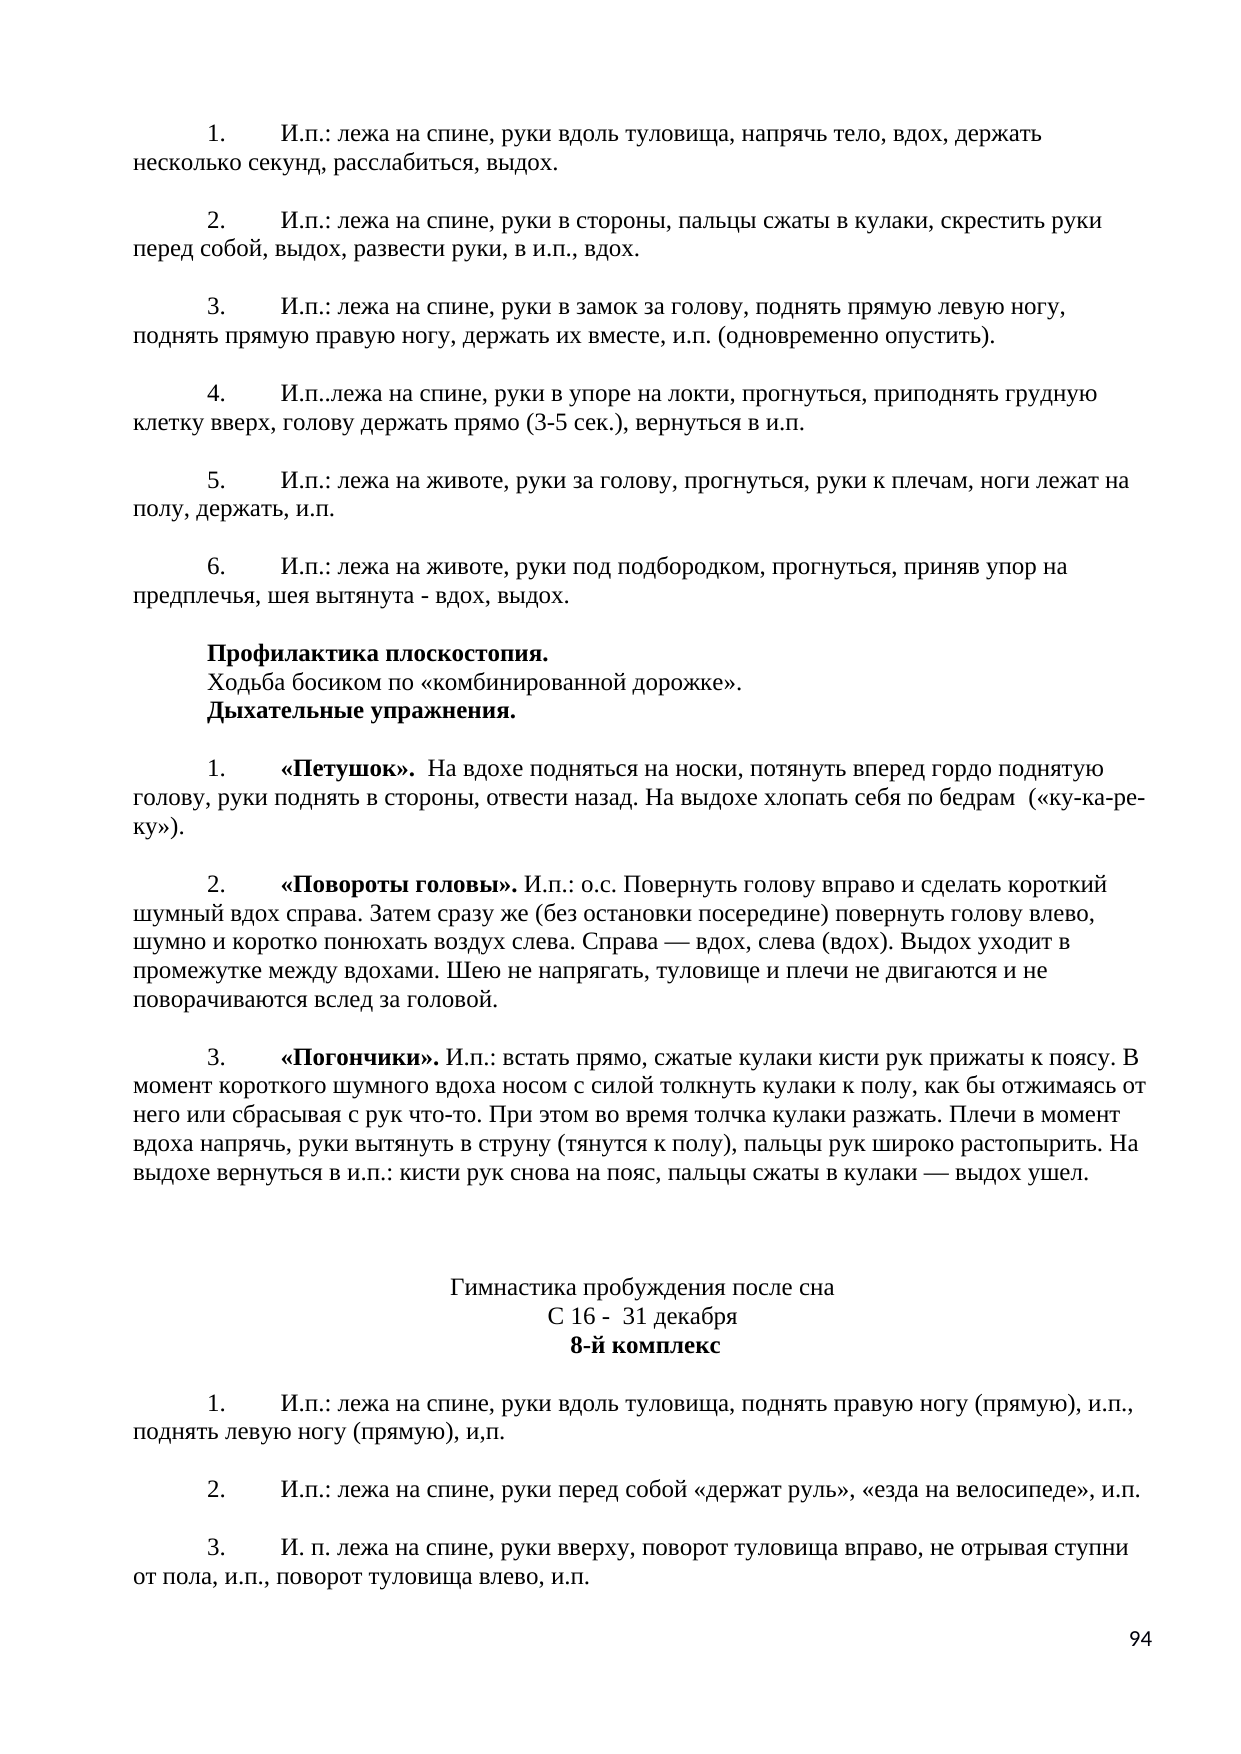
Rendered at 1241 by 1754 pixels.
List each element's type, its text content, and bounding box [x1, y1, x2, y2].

text Ходьба босиком по «комбинированной дорожке». [133, 667, 1152, 696]
list «Погончики». И.п.: встать прямо, сжатые кулаки кисти рук прижаты к поясу. В момент короткого шумного вдоха носом с силой толкнуть кулаки к полу, как бы отжимаясь от него или сбрасывая с рук что-то. При этом во время толчка кулаки разжать. Плечи в момент вдоха напрячь, руки вытянуть в струну (тянутся к полу), пальцы рук широко растопырить. На выдохе вернуться в и.п.: кисти рук снова на пояс, пальцы сжаты в кулаки — выдох ушел. [133, 1042, 1152, 1186]
list И.п.: лежа на животе, руки под подбородком, прогнуться, приняв упор на предплечья, шея вытянута - вдох, выдох. [133, 551, 1152, 609]
text Дыхательные упражнения. [133, 696, 1152, 724]
list «Повороты головы». И.п.: о.с. Повернуть голову вправо и сделать короткий шумный вдох справа. Затем сразу же (без остановки посередине) повернуть голову влево, шумно и коротко понюхать воздух слева. Справа — вдох, слева (вдох). Выдох уходит в промежутке между вдохами. Шею не напрягать, туловище и плечи не двигаются и не поворачиваются вслед за головой. [133, 869, 1152, 1013]
list И.п.: лежа на спине, руки перед собой «держат руль», «езда на велосипеде», и.п. [133, 1474, 1152, 1503]
list И.п.: лежа на спине, руки в стороны, пальцы сжаты в кулаки, скрестить руки перед собой, выдох, развести руки, в и.п., вдох. [133, 205, 1152, 262]
list И.п..лежа на спине, руки в упоре на локти, прогнуться, приподнять грудную клетку вверх, голову держать прямо (3-5 сек.), вернуться в и.п. [133, 378, 1152, 436]
text Профилактика плоскостопия. [133, 638, 1152, 667]
text С 16 - 31 декабря [133, 1301, 1152, 1330]
text 8-й комплекс [133, 1330, 1152, 1358]
list И. п. лежа на спине, руки вверху, поворот туловища вправо, не отрывая ступни от пола, и.п., поворот туловища влево, и.п. [133, 1532, 1152, 1590]
list И.п.: лежа на спине, руки вдоль туловища, напрячь тело, вдох, держать несколько секунд, расслабиться, выдох. [133, 118, 1152, 176]
list И.п.: лежа на спине, руки вдоль туловища, поднять правую ногу (прямую), и.п., поднять левую ногу (прямую), и,п. [133, 1388, 1152, 1445]
list И.п.: лежа на спине, руки в замок за голову, поднять прямую левую ногу, поднять прямую правую ногу, держать их вместе, и.п. (одновременно опустить). [133, 291, 1152, 349]
list И.п.: лежа на животе, руки за голову, прогнуться, руки к плечам, ноги лежат на полу, держать, и.п. [133, 465, 1152, 522]
list «Петушок». На вдохе подняться на носки, потянуть вперед гордо поднятую голову, руки поднять в стороны, отвести назад. На выдохе хлопать себя по бедрам («ку-ка-ре-ку»). [133, 753, 1152, 840]
text Гимнастика пробуждения после сна [133, 1272, 1152, 1301]
